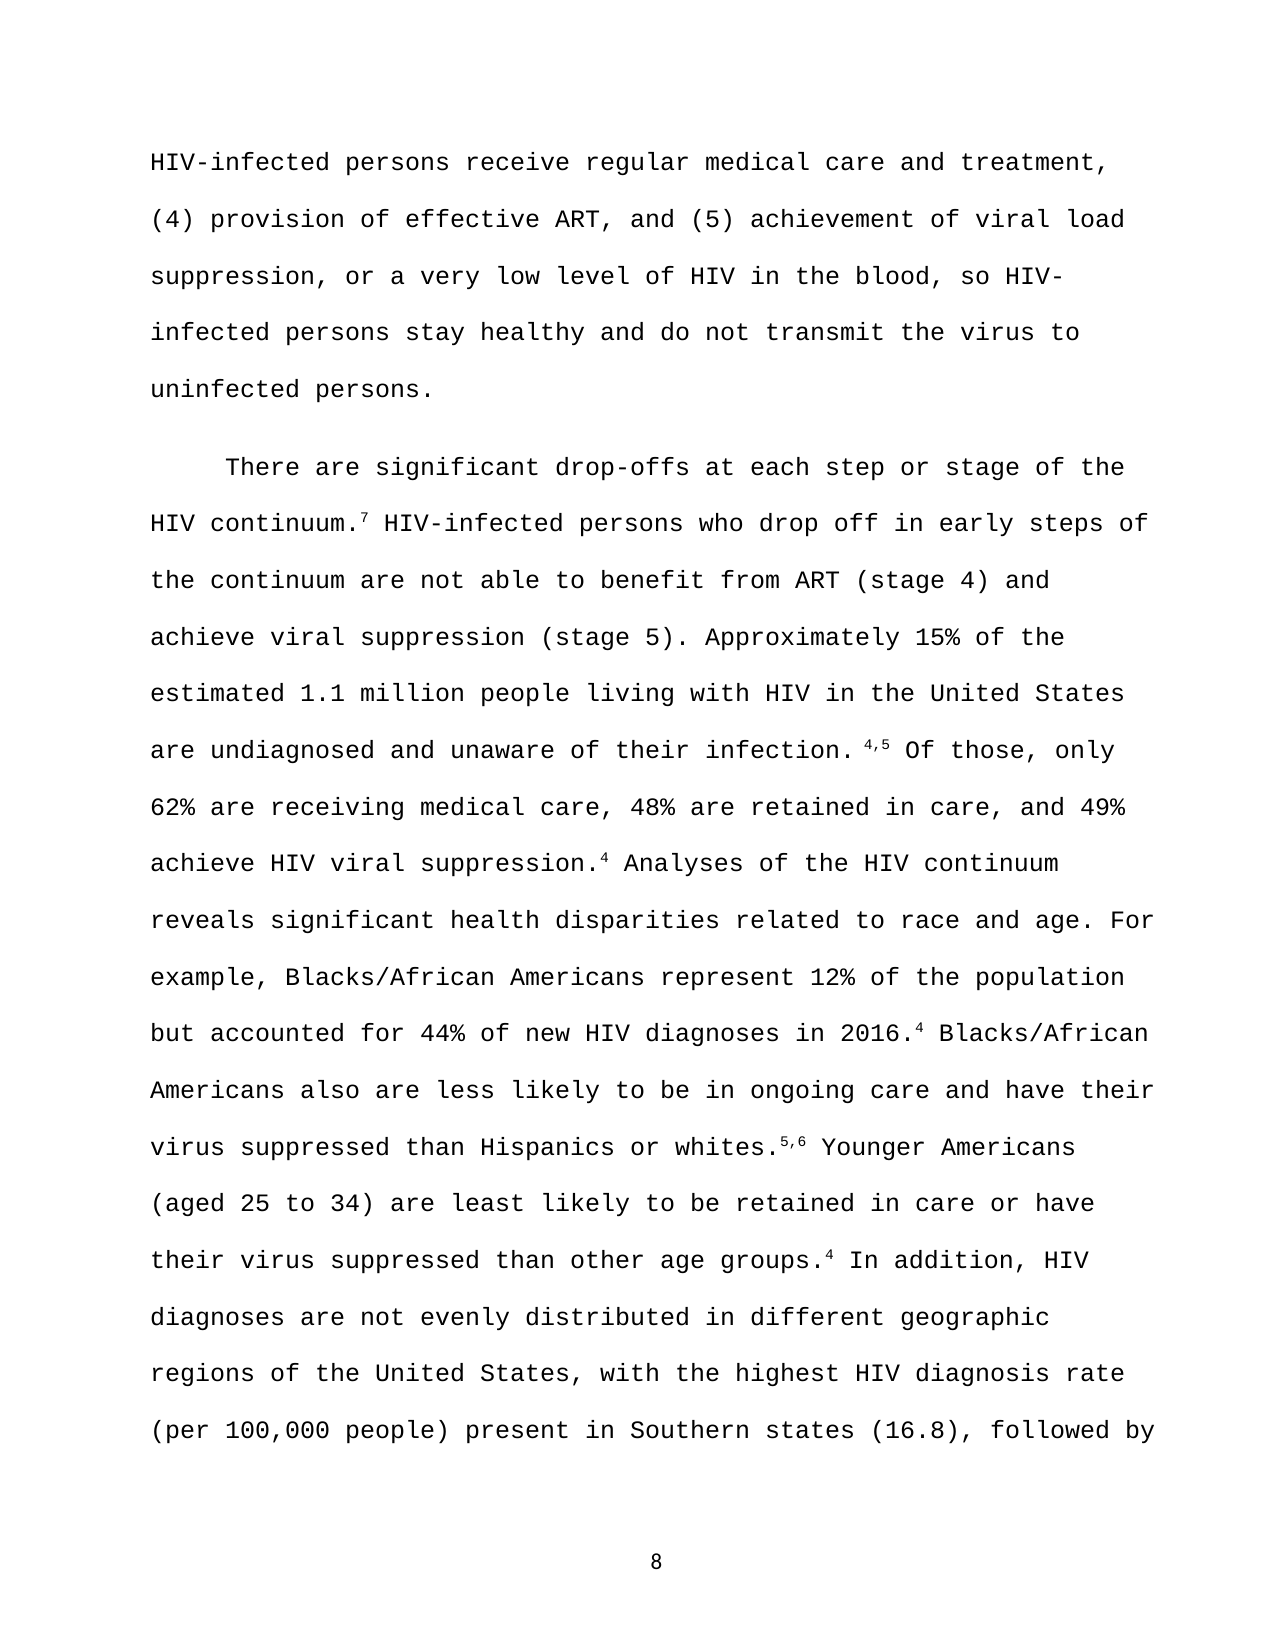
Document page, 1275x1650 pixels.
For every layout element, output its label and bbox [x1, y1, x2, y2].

text [150, 454, 1162, 1446]
text [150, 150, 1162, 405]
